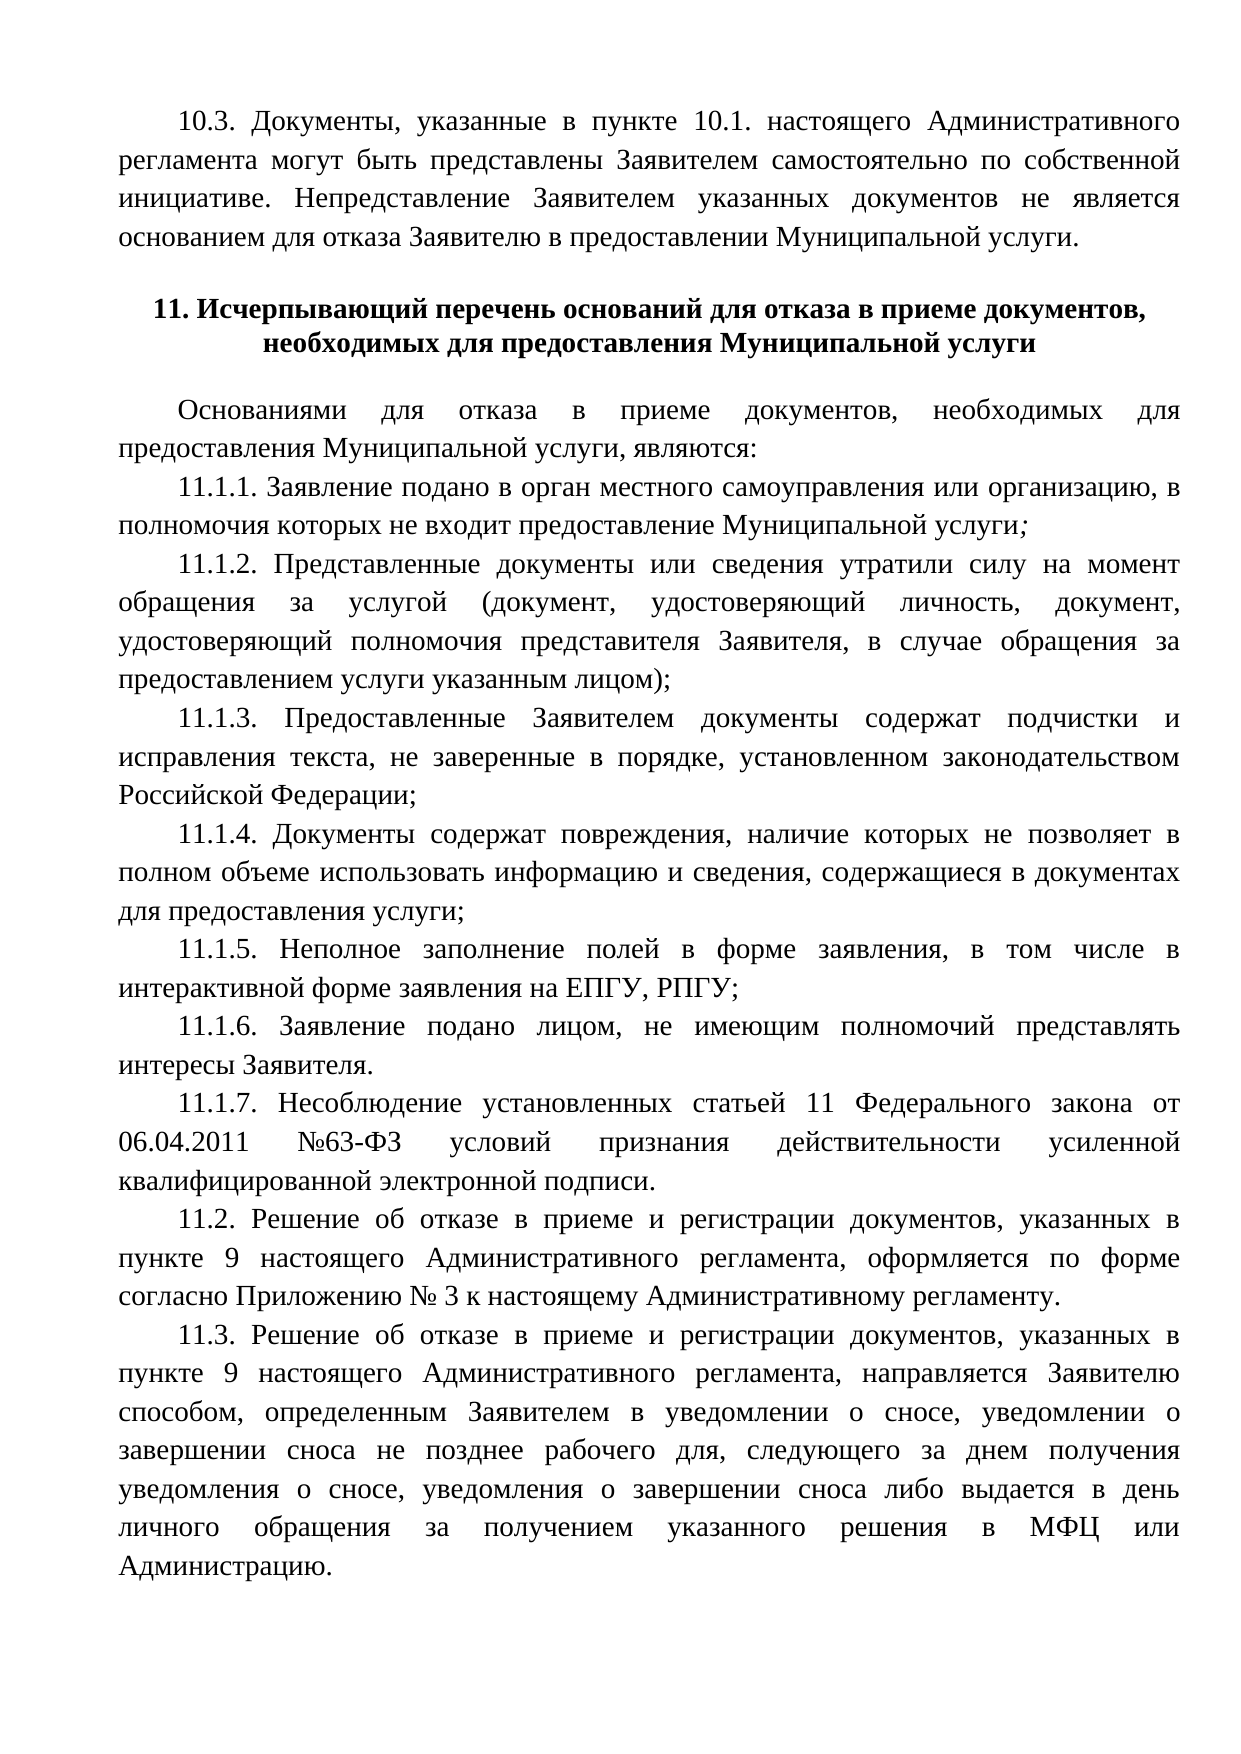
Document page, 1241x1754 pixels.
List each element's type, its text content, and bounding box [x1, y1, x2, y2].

text 11. Исчерпывающий перечень оснований для отказа в приеме документов, необходимых для предоставления Муниципальной услуги [118, 291, 1181, 358]
text 10.3. Документы, указанные в пункте 10.1. настоящего Административного регламента могут быть представлены Заявителем самостоятельно по собственной инициативе. Непредставление Заявителем указанных документов не является основанием для отказа Заявителю в предоставлении Муниципальной услуги. [118, 103, 1181, 253]
text 11.1.4. Документы содержат повреждения, наличие которых не позволяет в полном объеме использовать информацию и сведения, содержащиеся в документах для предоставления услуги; [118, 816, 1181, 926]
text 11.1.7. Несоблюдение установленных статьей 11 Федерального закона от 06.04.2011 №63-ФЗ условий признания действительности усиленной квалифицированной электронной подписи. [118, 1086, 1181, 1196]
text 11.1.5. Неполное заполнение полей в форме заявления, в том числе в интерактивной форме заявления на ЕПГУ, РПГУ; [118, 931, 1181, 1003]
text Основаниями для отказа в приеме документов, необходимых для предоставления Муниципальной услуги, являются: [118, 392, 1181, 464]
text 11.1.1. Заявление подано в орган местного самоуправления или организацию, в полномочия которых не входит предоставление Муниципальной услуги; [118, 469, 1181, 541]
text 11.1.2. Представленные документы или сведения утратили силу на момент обращения за услугой (документ, удостоверяющий личность, документ, удостоверяющий полномочия представителя Заявителя, в случае обращения за предоставлением услуги указанным лицом); [118, 546, 1181, 695]
text 11.1.6. Заявление подано лицом, не имеющим полномочий представлять интересы Заявителя. [118, 1008, 1181, 1081]
text 11.1.3. Предоставленные Заявителем документы содержат подчистки и исправления текста, не заверенные в порядке, установленном законодательством Российской Федерации; [118, 700, 1181, 811]
text 11.3. Решение об отказе в приеме и регистрации документов, указанных в пункте 9 настоящего Административного регламента, направляется Заявителю способом, определенным Заявителем в уведомлении о сносе, уведомлении о завершении сноса не позднее рабочего для, следующего за днем получения уведомления о сносе, уведомления о завершении сноса либо выдается в день личного обращения за получением указанного решения в МФЦ или Администрацию. [118, 1317, 1181, 1582]
text 11.2. Решение об отказе в приеме и регистрации документов, указанных в пункте 9 настоящего Административного регламента, оформляется по форме согласно Приложению № 3 к настоящему Административному регламенту. [118, 1201, 1181, 1312]
